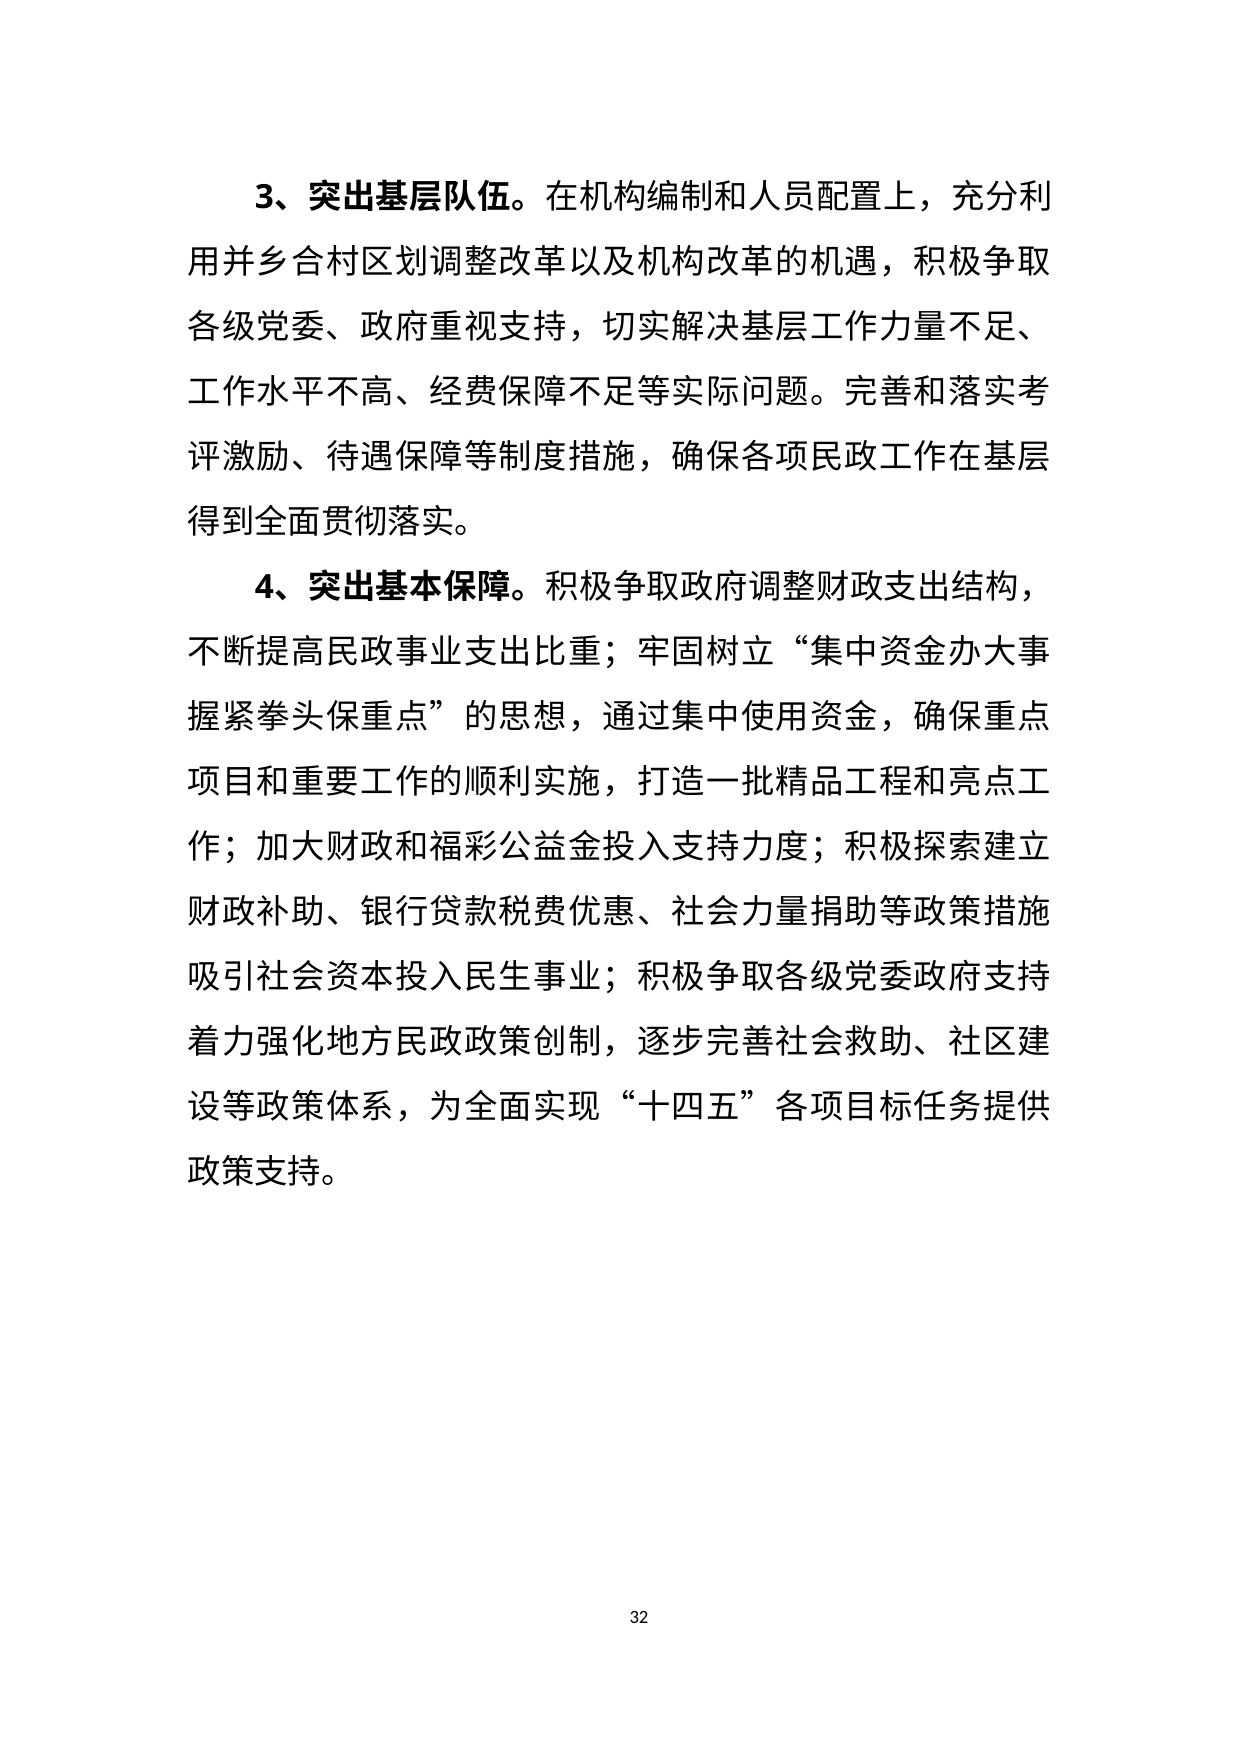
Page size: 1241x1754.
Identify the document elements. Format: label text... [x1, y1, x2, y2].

text 4、突出基本保障。积极争取政府调整财政支出结构，不断提高民政事业支出比重；牢固树立“集中资金办大事、握紧拳头保重点”的思想，通过集中使用资金，确保重点项目和重要工作的顺利实施，打造一批精品工程和亮点工作；加大财政和福彩公益金投入支持力度；积极探索建立财政补助、银行贷款税费优惠、社会力量捐助等政策措施，吸引社会资本投入民生事业；积极争取各级党委政府支持，着力强化地方民政政策创制，逐步完善社会救助、社区建设等政策体系，为全面实现“十四五”各项目标任务提供政策支持。 [187, 552, 1053, 1202]
text 3、突出基层队伍。在机构编制和人员配置上，充分利用并乡合村区划调整改革以及机构改革的机遇，积极争取各级党委、政府重视支持，切实解决基层工作力量不足、工作水平不高、经费保障不足等实际问题。完善和落实考评激励、待遇保障等制度措施，确保各项民政工作在基层得到全面贯彻落实。 [187, 162, 1053, 552]
